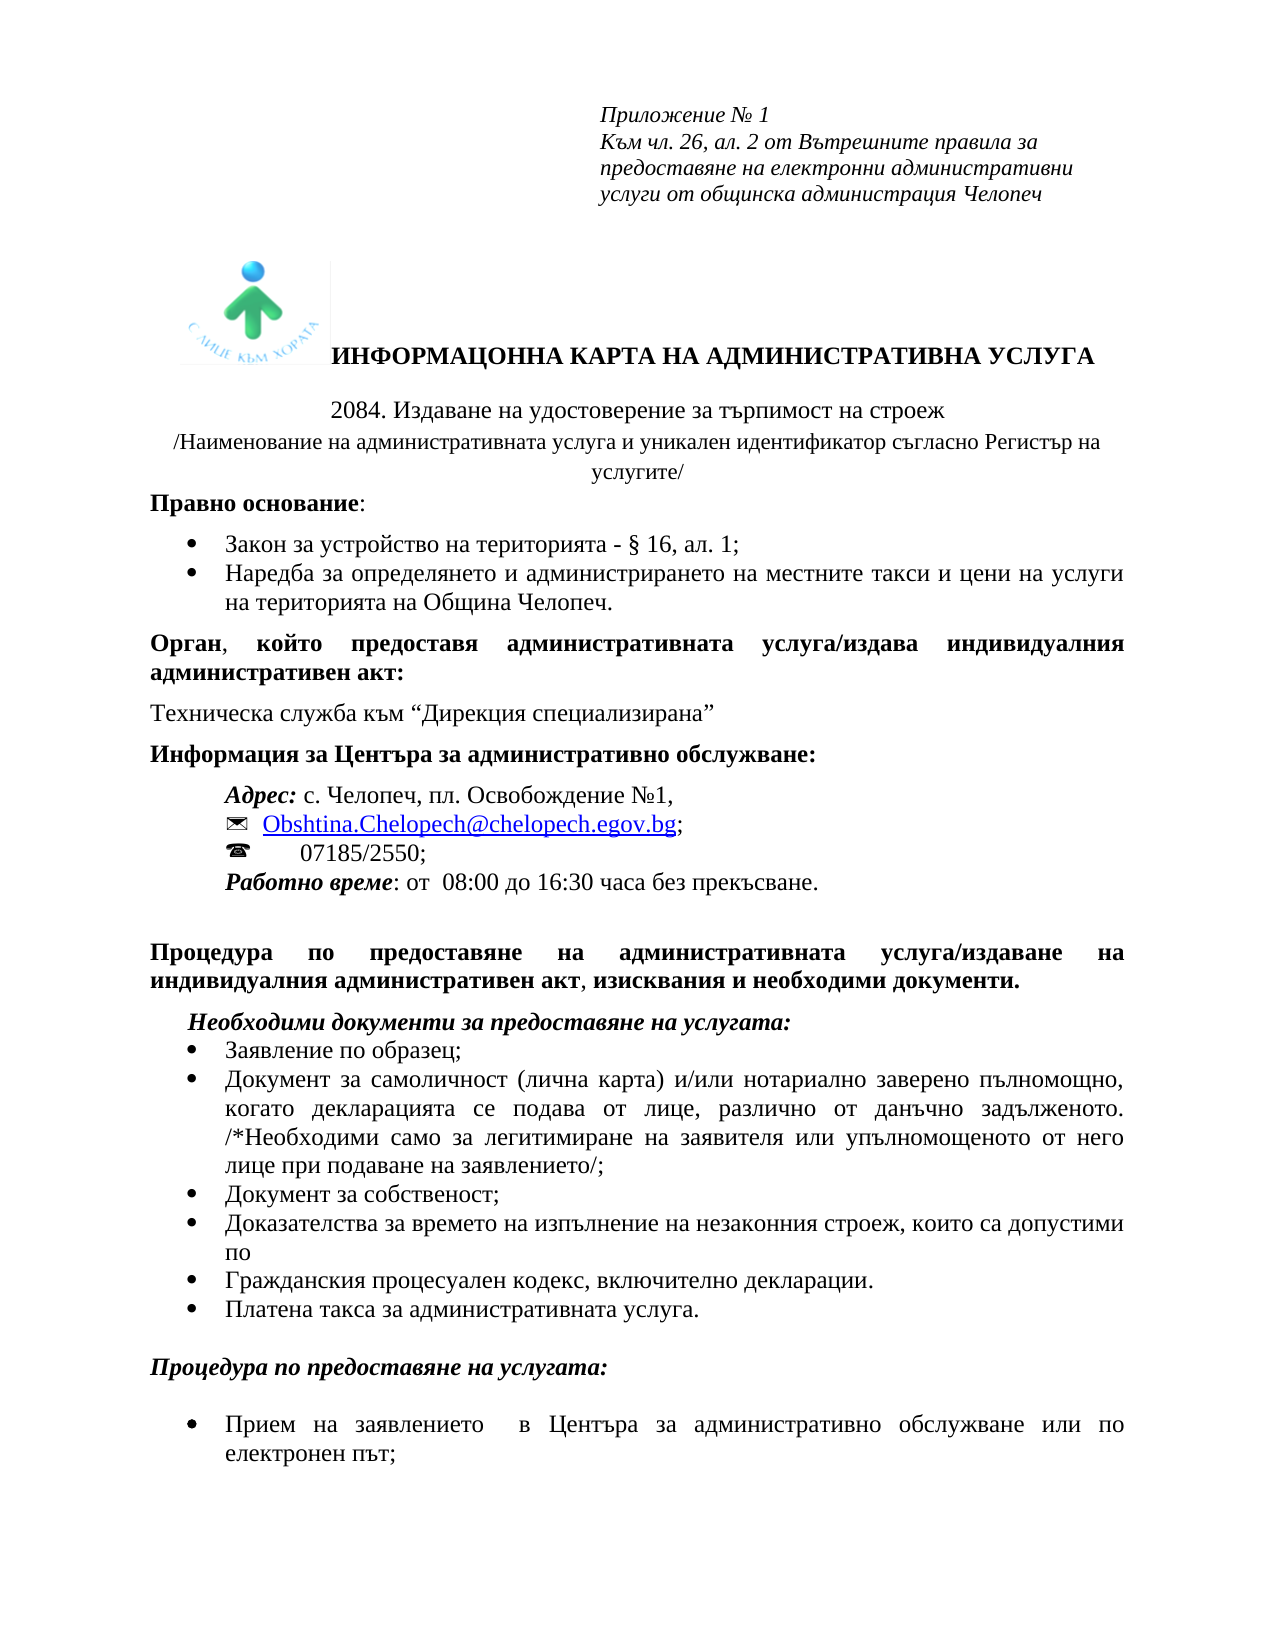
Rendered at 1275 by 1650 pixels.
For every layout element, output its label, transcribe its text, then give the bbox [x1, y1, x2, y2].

text Необходими документи за предоставяне на услугата: [150, 1007, 1125, 1036]
list Платена такса за административната услуга. [187, 1294, 1125, 1323]
text Правно основание: [150, 488, 1125, 517]
list Наредба за определянето и администрирането на местните такси и цени на услуги на територията на Община Челопеч. [187, 558, 1125, 616]
list Заявление по образец; [187, 1036, 1125, 1064]
text Процедура по предоставяне на административната услуга/издаване на индивидуалния административен акт, изисквания и необходими документи. [150, 937, 1125, 994]
list 07185/2550; [225, 838, 1125, 867]
text Процедура по предоставяне на услугата: [150, 1352, 1125, 1381]
text 2084. Издаване на удостоверение за търпимост на строеж [150, 395, 1125, 423]
text ИНФОРМАЦОННА КАРТА НА АДМИНИСТРАТИВНА УСЛУГА [150, 261, 1125, 369]
list Документ за собственост; [187, 1179, 1125, 1208]
list Закон за устройство на територията - § 16, ал. 1; [187, 529, 1125, 558]
list Гражданския процесуален кодекс, включително декларации. [187, 1266, 1125, 1294]
text Адрес: с. Челопеч, пл. Освобождение №1, [187, 781, 1125, 809]
picture [180, 261, 331, 365]
text Работно време: от 08:00 до 16:30 часа без прекъсване. [187, 867, 1125, 896]
list Документ за самоличност (лична карта) и/или нотариално заверено пълномощно, когато декларацията се подава от лице, различно от данъчно задълженото. /*Необходими само за легитимиране на заявителя или упълномощеното от него лице при подаване на заявлението/; [187, 1064, 1125, 1179]
list Доказателства за времето на изпълнение на незаконния строеж, които са допустими по [187, 1208, 1125, 1266]
text /Наименование на административната услуга и уникален идентификатор съгласно Регистър на услугите/ [150, 428, 1125, 484]
list Obshtina.Chelopech@chelopech.egov.bg; [225, 809, 1125, 838]
text Техническа служба към “Дирекция специализирана” [150, 698, 1125, 727]
text Орган, който предоставя административната услуга/издава индивидуалния административен акт: [150, 628, 1125, 686]
list Прием на заявлението в Центъра за административно обслужване или по електронен път; [187, 1409, 1125, 1467]
text Информация за Центъра за административно обслужване: [150, 739, 1125, 768]
